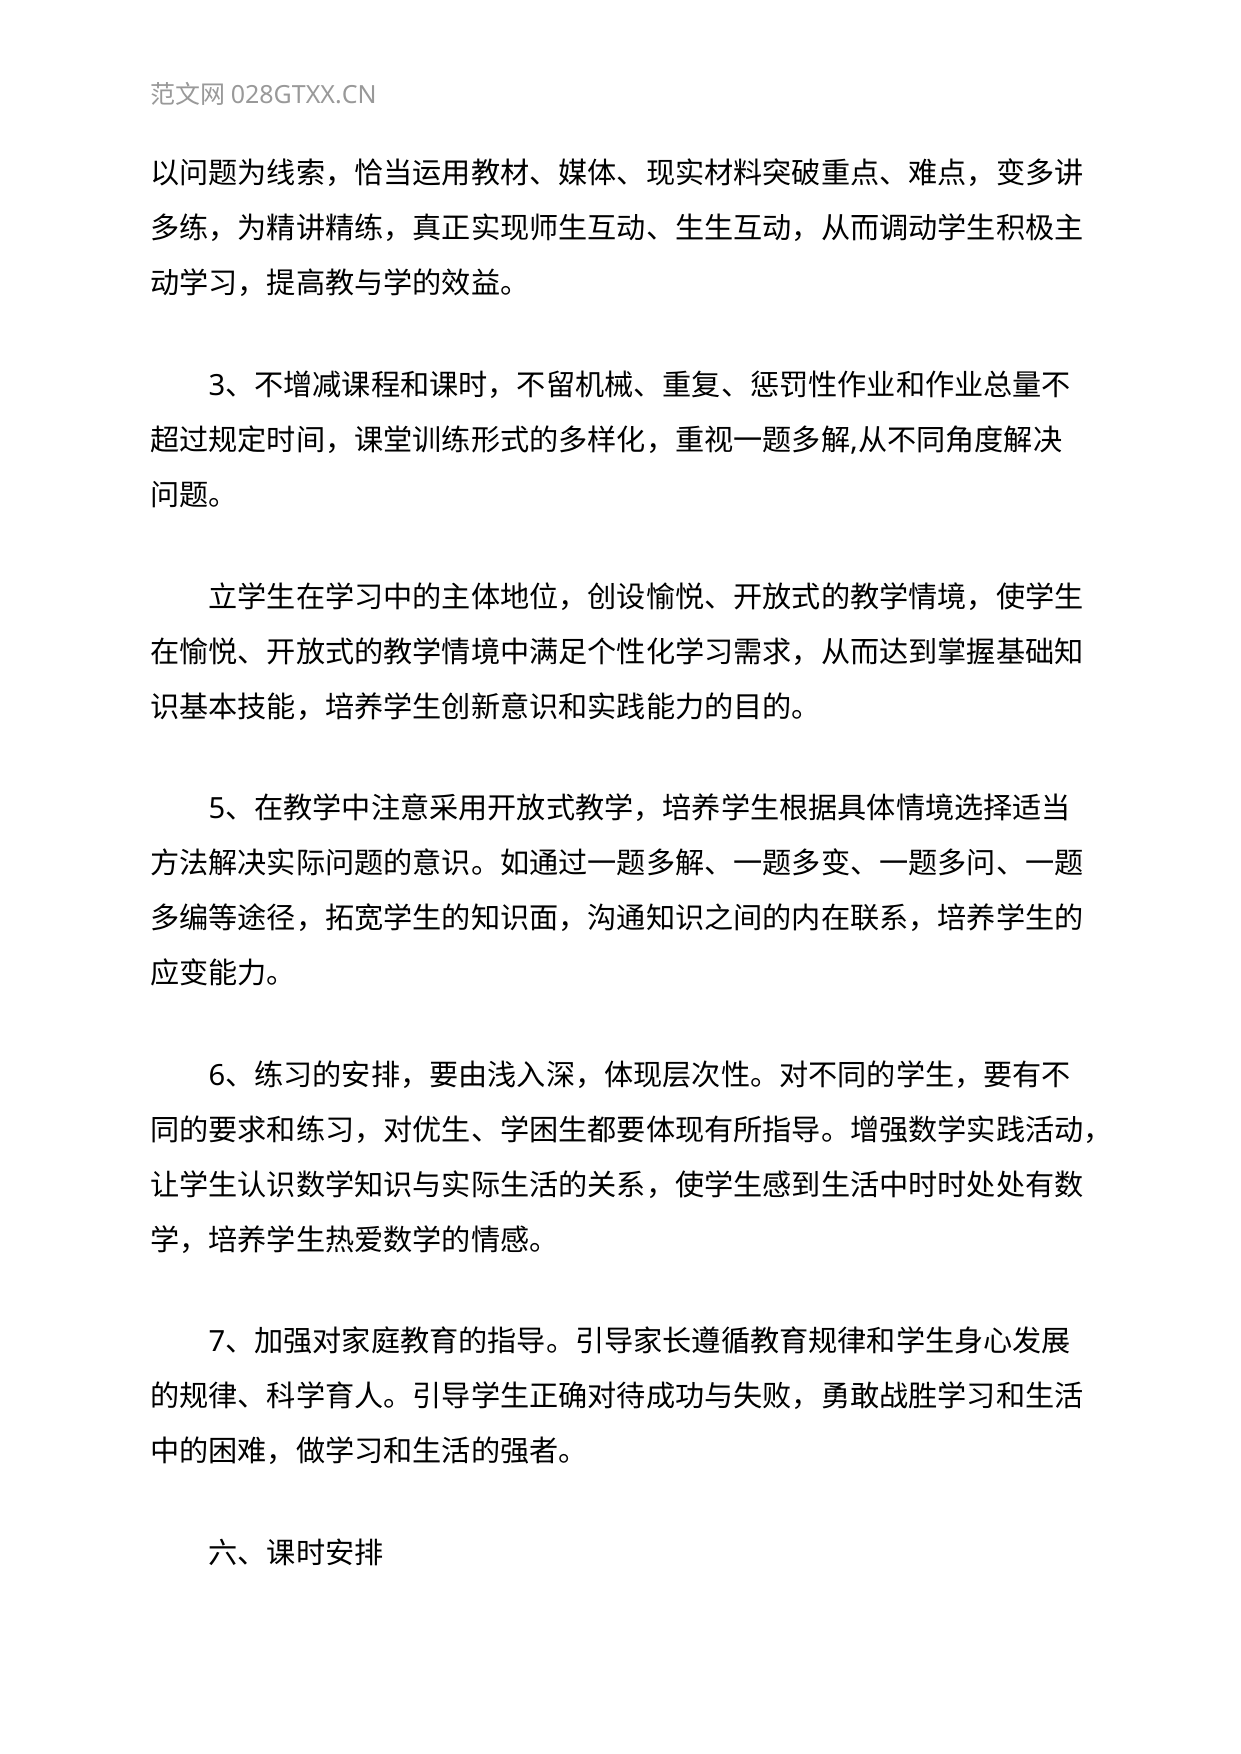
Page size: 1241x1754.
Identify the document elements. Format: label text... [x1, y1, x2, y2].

text 3、不增减课程和课时，不留机械、重复、惩罚性作业和作业总量不超过规定时间，课堂训练形式的多样化，重视一题多解,从不同角度解决问题。 [150, 362, 1090, 514]
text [150, 150, 1090, 302]
text 立学生在学习中的主体地位，创设愉悦、开放式的教学情境，使学生在愉悦、开放式的教学情境中满足个性化学习需求，从而达到掌握基础知识基本技能，培养学生创新意识和实践能力的目的。 [150, 573, 1090, 725]
text 5、在教学中注意采用开放式教学，培养学生根据具体情境选择适当方法解决实际问题的意识。如通过一题多解、一题多变、一题多问、一题多编等途径，拓宽学生的知识面，沟通知识之间的内在联系，培养学生的应变能力。 [150, 785, 1090, 992]
text 6、练习的安排，要由浅入深，体现层次性。对不同的学生，要有不同的要求和练习，对优生、学困生都要体现有所指导。增强数学实践活动，让学生认识数学知识与实际生活的关系，使学生感到生活中时时处处有数学，培养学生热爱数学的情感。 [150, 1051, 1090, 1258]
text 六、课时安排 [150, 1530, 1090, 1572]
text 7、加强对家庭教育的指导。引导家长遵循教育规律和学生身心发展的规律、科学育人。引导学生正确对待成功与失败，勇敢战胜学习和生活中的困难，做学习和生活的强者。 [150, 1318, 1090, 1470]
